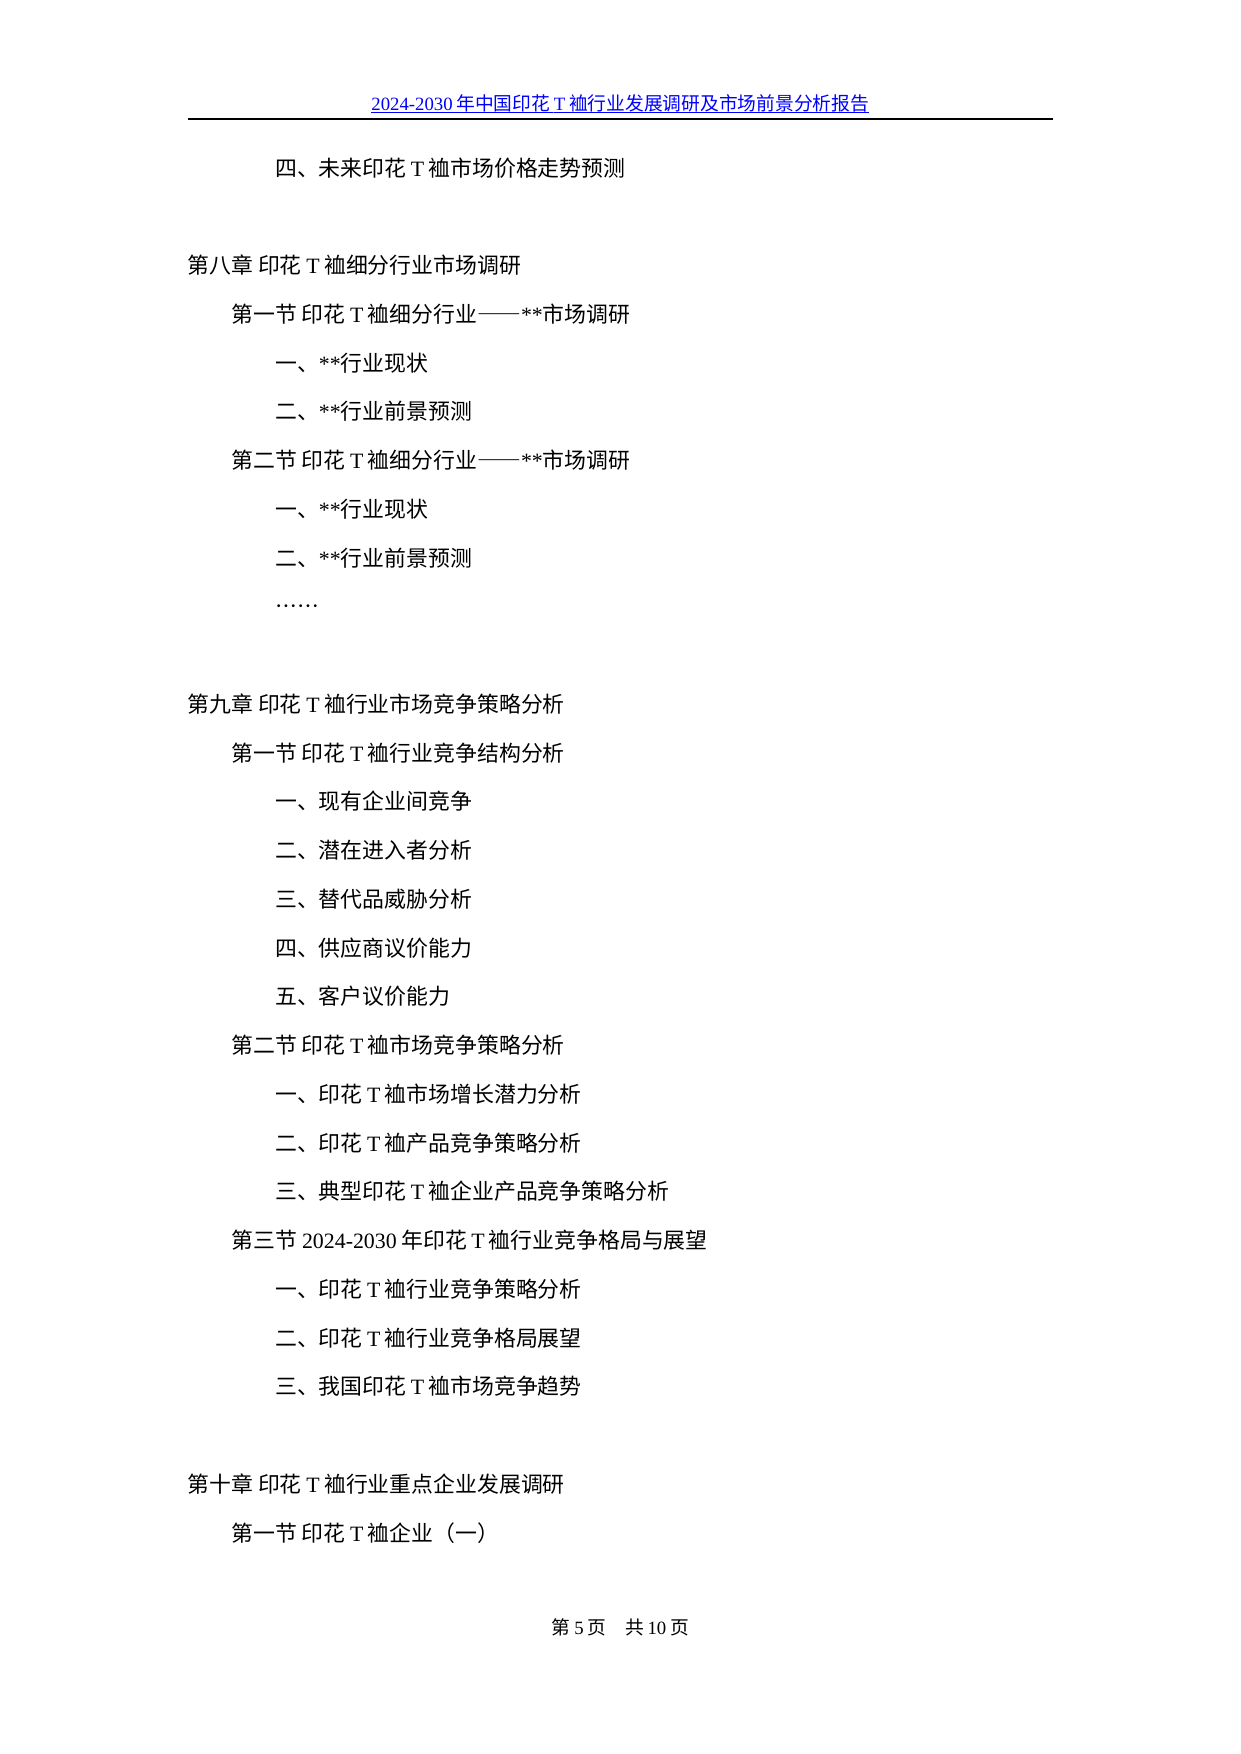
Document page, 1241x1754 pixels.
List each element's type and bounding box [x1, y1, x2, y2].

text [187, 150, 1053, 1548]
